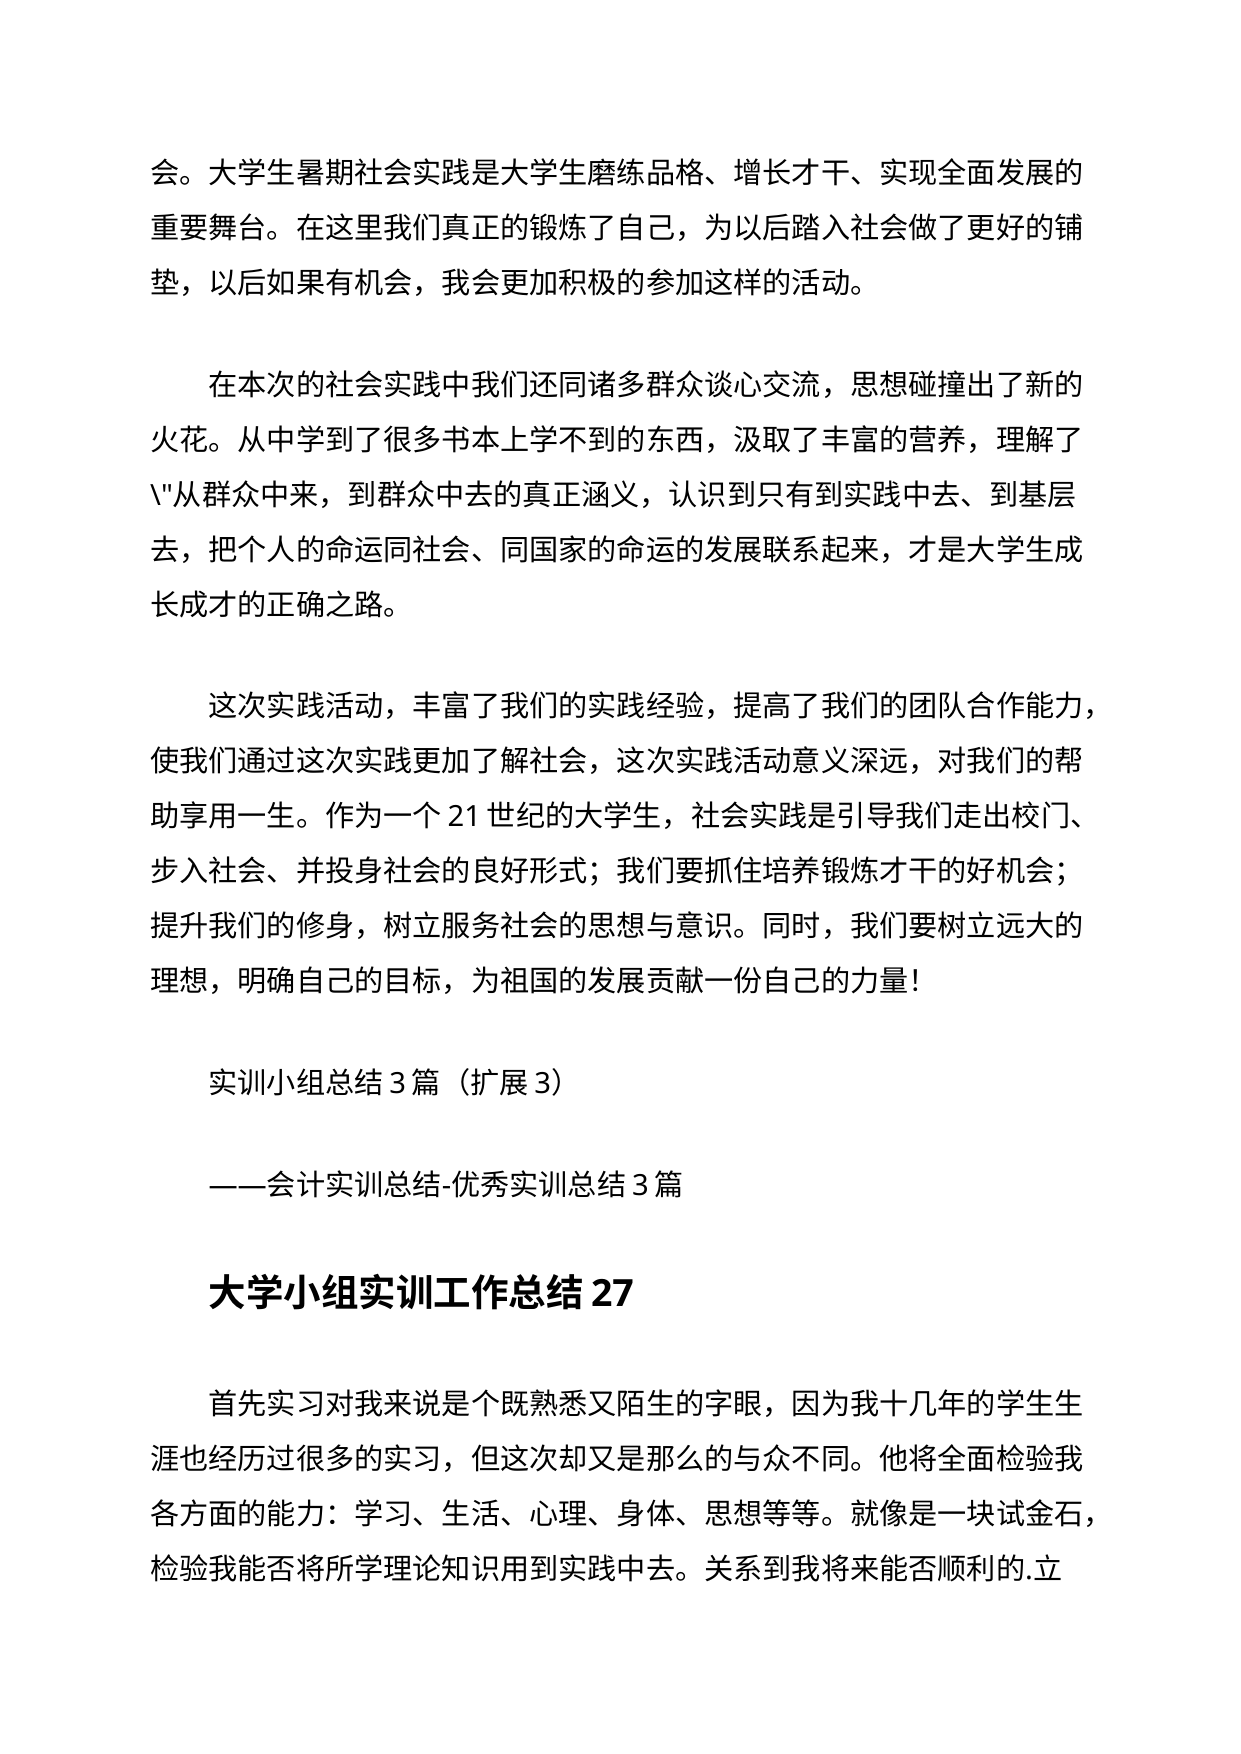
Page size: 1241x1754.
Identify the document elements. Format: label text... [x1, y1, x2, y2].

text ——会计实训总结-优秀实训总结3篇 [150, 1161, 1090, 1204]
text 这次实践活动，丰富了我们的实践经验，提高了我们的团队合作能力，使我们通过这次实践更加了解社会，这次实践活动意义深远，对我们的帮助享用一生。作为一个21世纪的大学生，社会实践是引导我们走出校门、步入社会、并投身社会的良好形式；我们要抓住培养锻炼才干的好机会；提升我们的修身，树立服务社会的思想与意识。同时，我们要树立远大的理想，明确自己的目标，为祖国的发展贡献一份自己的力量！ [150, 683, 1090, 1000]
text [150, 150, 1090, 302]
text 大学小组实训工作总结27 [150, 1263, 1090, 1318]
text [150, 1381, 1090, 1588]
text 实训小组总结3篇（扩展3） [150, 1059, 1090, 1102]
text 在本次的社会实践中我们还同诸多群众谈心交流，思想碰撞出了新的火花。从中学到了很多书本上学不到的东西，汲取了丰富的营养，理解了\"从群众中来，到群众中去的真正涵义，认识到只有到实践中去、到基层去，把个人的命运同社会、同国家的命运的发展联系起来，才是大学生成长成才的正确之路。 [150, 362, 1090, 623]
